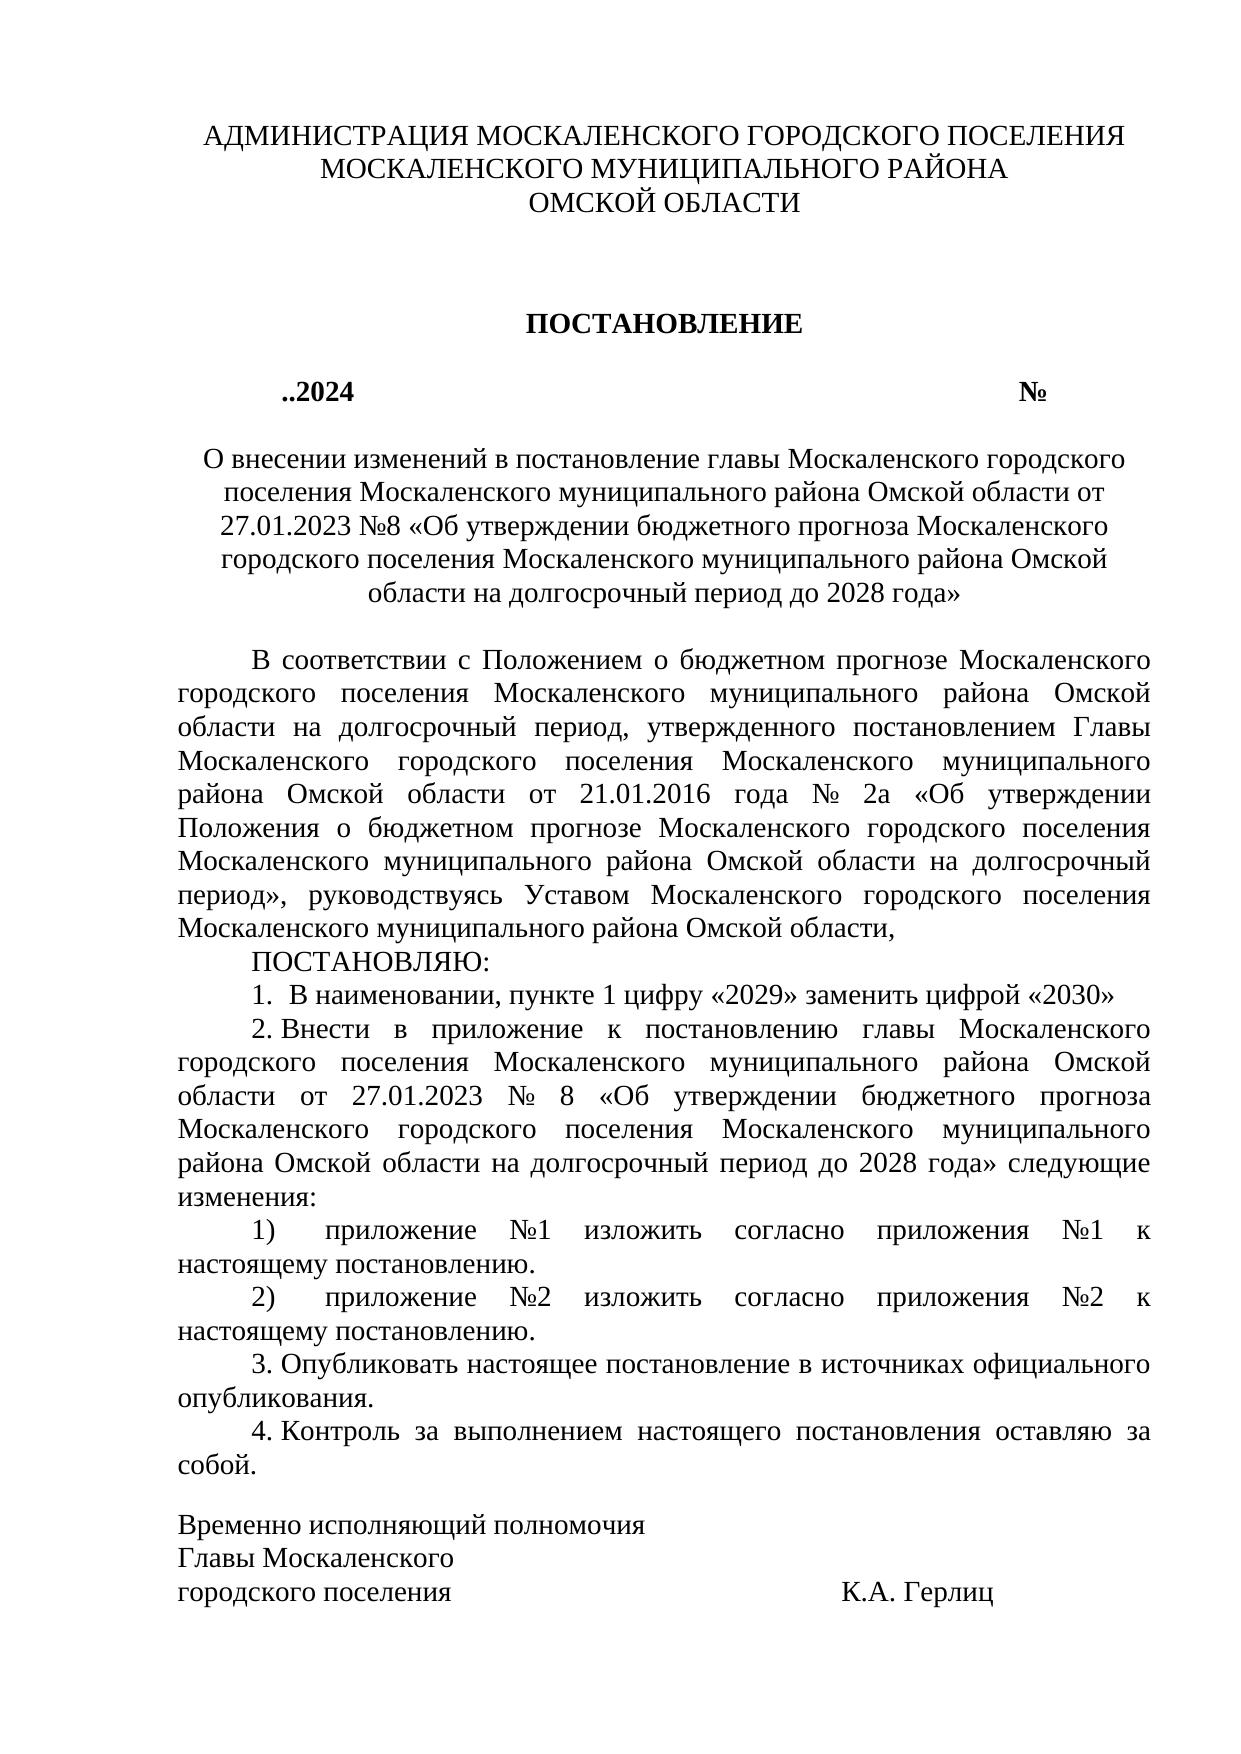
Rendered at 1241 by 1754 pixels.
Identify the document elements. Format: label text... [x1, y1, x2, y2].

list приложение №2 изложить согласно приложения №2 к настоящему постановлению. [177, 1279, 1152, 1346]
text О внесении изменений в постановление главы Москаленского городского поселения Москаленского муниципального района Омской области от 27.01.2023 №8 «Об утверждении бюджетного прогноза Москаленского городского поселения Москаленского муниципального района Омской области на долгосрочный период до 2028 года» [177, 441, 1152, 608]
text ОМСКОЙ ОБЛАСТИ [177, 185, 1152, 219]
list Внести в приложение к постановлению главы Москаленского городского поселения Москаленского муниципального района Омской области от 27.01.2023 № 8 «Об утверждении бюджетного прогноза Москаленского городского поселения Москаленского муниципального района Омской области на долгосрочный период до 2028 года» следующие изменения: [177, 1011, 1152, 1212]
list В наименовании, пункте 1 цифру «2029» заменить цифрой «2030» [251, 977, 1152, 1011]
text ПОСТАНОВЛЕНИЕ [177, 307, 1152, 340]
text ..2024 № [177, 374, 1152, 407]
list приложение №1 изложить согласно приложения №1 к настоящему постановлению. [177, 1212, 1152, 1279]
list Опубликовать настоящее постановление в источниках официального опубликования. [177, 1346, 1152, 1413]
text АДМИНИСТРАЦИЯ МОСКАЛЕНСКОГО ГОРОДСКОГО ПОСЕЛЕНИЯ [177, 118, 1152, 152]
text ПОСТАНОВЛЯЮ: [177, 944, 1152, 977]
list Контроль за выполнением настоящего постановления оставляю за собой. [177, 1413, 1152, 1481]
text Главы Москаленского [177, 1541, 1152, 1574]
text городского поселения К.А. Герлиц [177, 1574, 1152, 1608]
text Временно исполняющий полномочия [177, 1507, 1152, 1541]
text В соответствии с Положением о бюджетном прогнозе Москаленского городского поселения Москаленского муниципального района Омской области на долгосрочный период, утвержденного постановлением Главы Москаленского городского поселения Москаленского муниципального района Омской области от 21.01.2016 года № 2а «Об утверждении Положения о бюджетном прогнозе Москаленского городского поселения Москаленского муниципального района Омской области на долгосрочный период», руководствуясь Уставом Москаленского городского поселения Москаленского муниципального района Омской области, [177, 642, 1152, 944]
text МОСКАЛЕНСКОГО МУНИЦИПАЛЬНОГО РАЙОНА [177, 152, 1152, 185]
